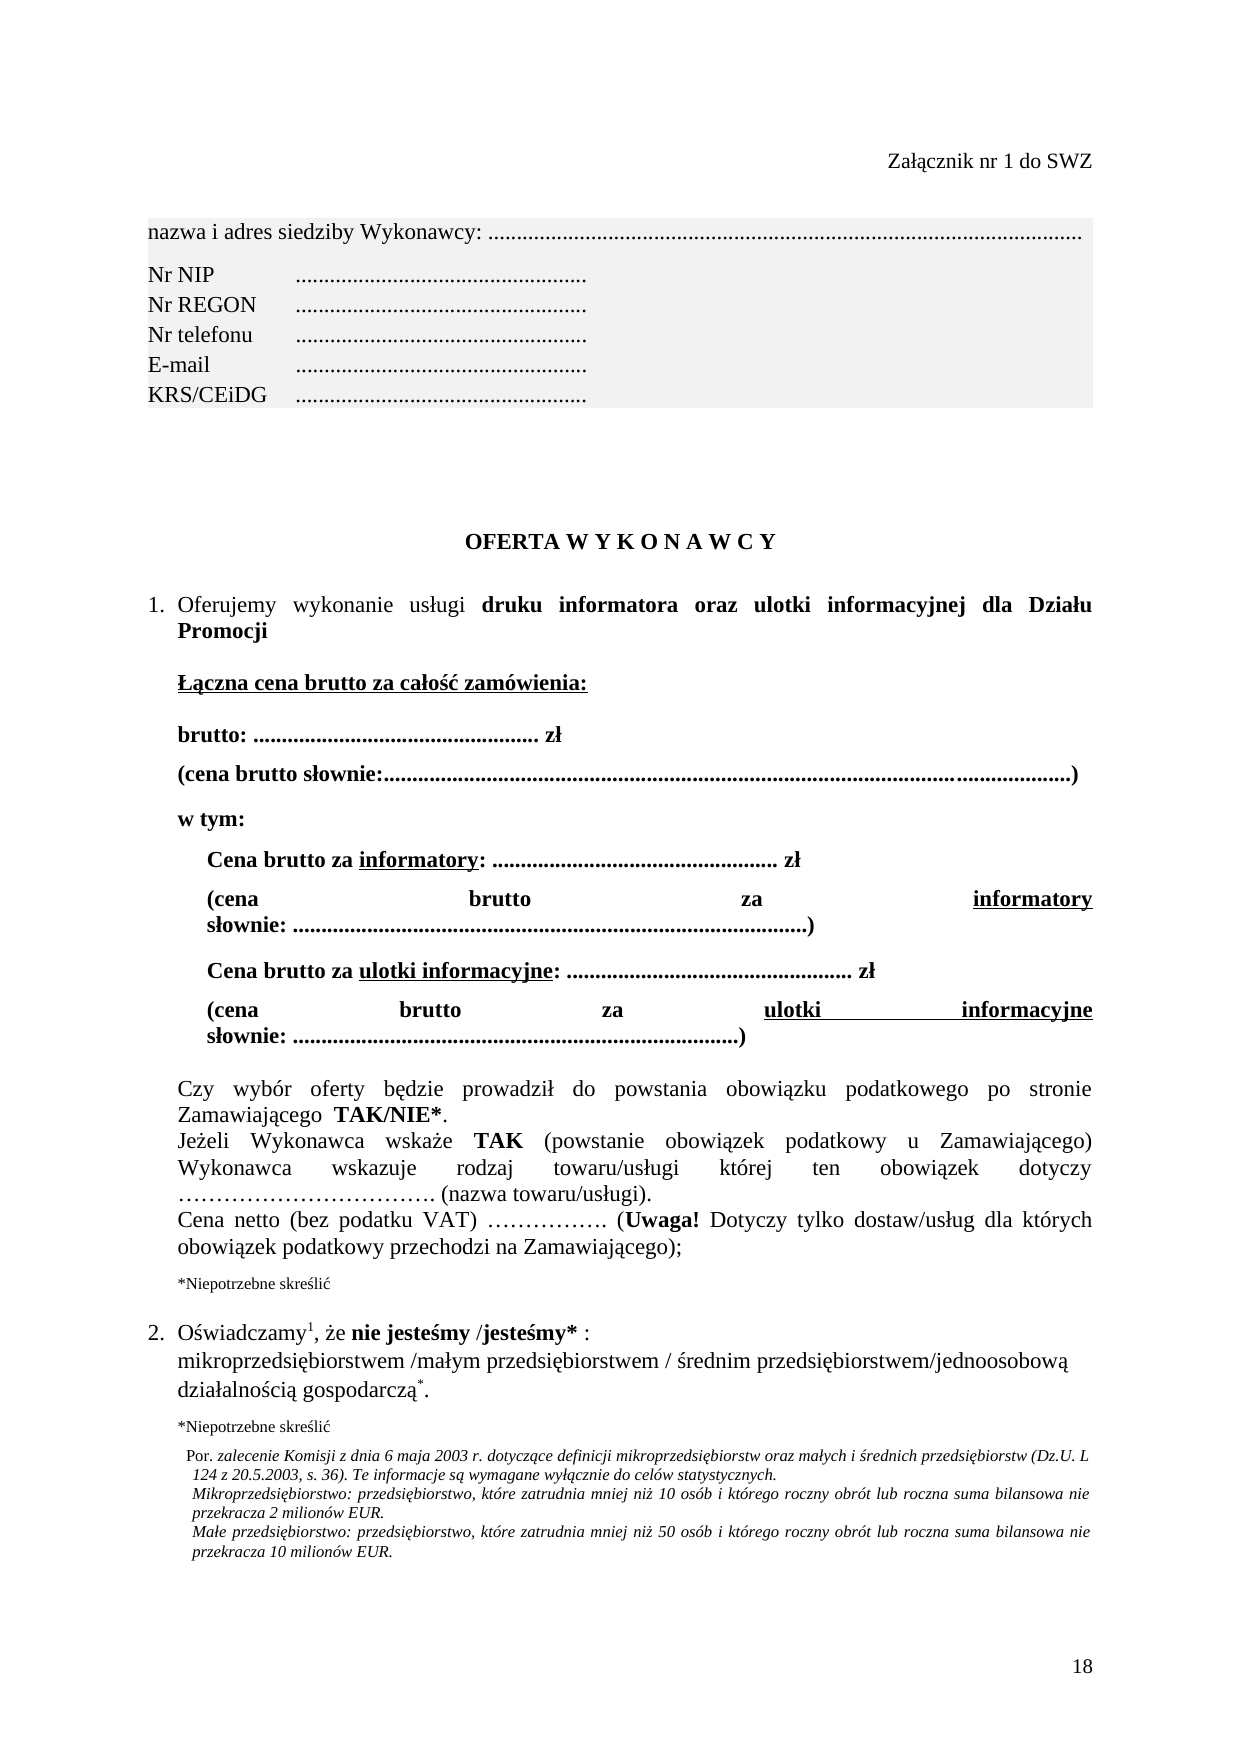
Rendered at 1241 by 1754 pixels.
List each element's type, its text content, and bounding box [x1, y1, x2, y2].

text Małe przedsiębiorstwo: przedsiębiorstwo, które zatrudnia mniej niż 50 osób i którego roczny obrót lub roczna suma bilansowa nie przekracza 10 milionów EUR. [192, 1522, 1093, 1561]
text (cena brutto słownie:........................................................................................................................) [177, 760, 1093, 786]
text Jeżeli Wykonawca wskaże TAK (powstanie obowiązek podatkowy u Zamawiającego) Wykonawca wskazuje rodzaj towaru/usługi której ten obowiązek dotyczy ……………………………. (nazwa towaru/usługi). [177, 1127, 1093, 1206]
text nazwa i adres siedziby Wykonawcy: ........................................................................................................ [148, 218, 1093, 244]
text Nr telefonu ................................................... [148, 321, 1093, 347]
text (cena brutto za ulotki informacyjne słownie: ..............................................................................) [207, 996, 1093, 1048]
text (cena brutto za informatory słownie: ..........................................................................................) [207, 885, 1093, 938]
text Cena brutto za informatory: .................................................. zł [207, 846, 1093, 872]
text Nr NIP ................................................... [148, 261, 1093, 287]
text Cena netto (bez podatku VAT) ……………. (Uwaga! Dotyczy tylko dostaw/usług dla których obowiązek podatkowy przechodzi na Zamawiającego); [177, 1206, 1093, 1259]
text Nr REGON ................................................... [148, 291, 1093, 317]
text OFERTA W Y K O N A W C Y [148, 528, 1093, 555]
text KRS/CEiDG ................................................... [148, 382, 1093, 408]
text Cena brutto za ulotki informacyjne: .................................................. zł [207, 957, 1093, 983]
text E-mail ................................................... [148, 351, 1093, 378]
text brutto: .................................................. zł [148, 721, 1093, 747]
list Oferujemy wykonanie usługi druku informatora oraz ulotki informacyjnej dla Działu Promocji [148, 591, 1093, 644]
text *Niepotrzebne skreślić [177, 1273, 1093, 1293]
text Czy wybór oferty będzie prowadził do powstania obowiązku podatkowego po stronie Zamawiającego TAK/NIE*. [177, 1075, 1093, 1127]
text w tym: [177, 805, 1093, 832]
text *Niepotrzebne skreślić [177, 1417, 1093, 1436]
text Por. zalecenie Komisji z dnia 6 maja 2003 r. dotyczące definicji mikroprzedsiębiorstw oraz małych i średnich przedsiębiorstw (Dz.U. L 124 z 20.5.2003, s. 36). Te informacje są wymagane wyłącznie do celów statystycznych. [177, 1446, 1093, 1484]
text Łączna cena brutto za całość zamówienia: [148, 669, 1093, 695]
list Oświadczamy1, że nie jesteśmy /jesteśmy* : mikroprzedsiębiorstwem /małym przedsiębiorstwem / średnim przedsiębiorstwem/jednoosobową działalnością gospodarczą*. [148, 1319, 1093, 1402]
text Załącznik nr 1 do SWZ [148, 148, 1093, 173]
text Mikroprzedsiębiorstwo: przedsiębiorstwo, które zatrudnia mniej niż 10 osób i którego roczny obrót lub roczna suma bilansowa nie przekracza 2 milionów EUR. [192, 1484, 1093, 1522]
